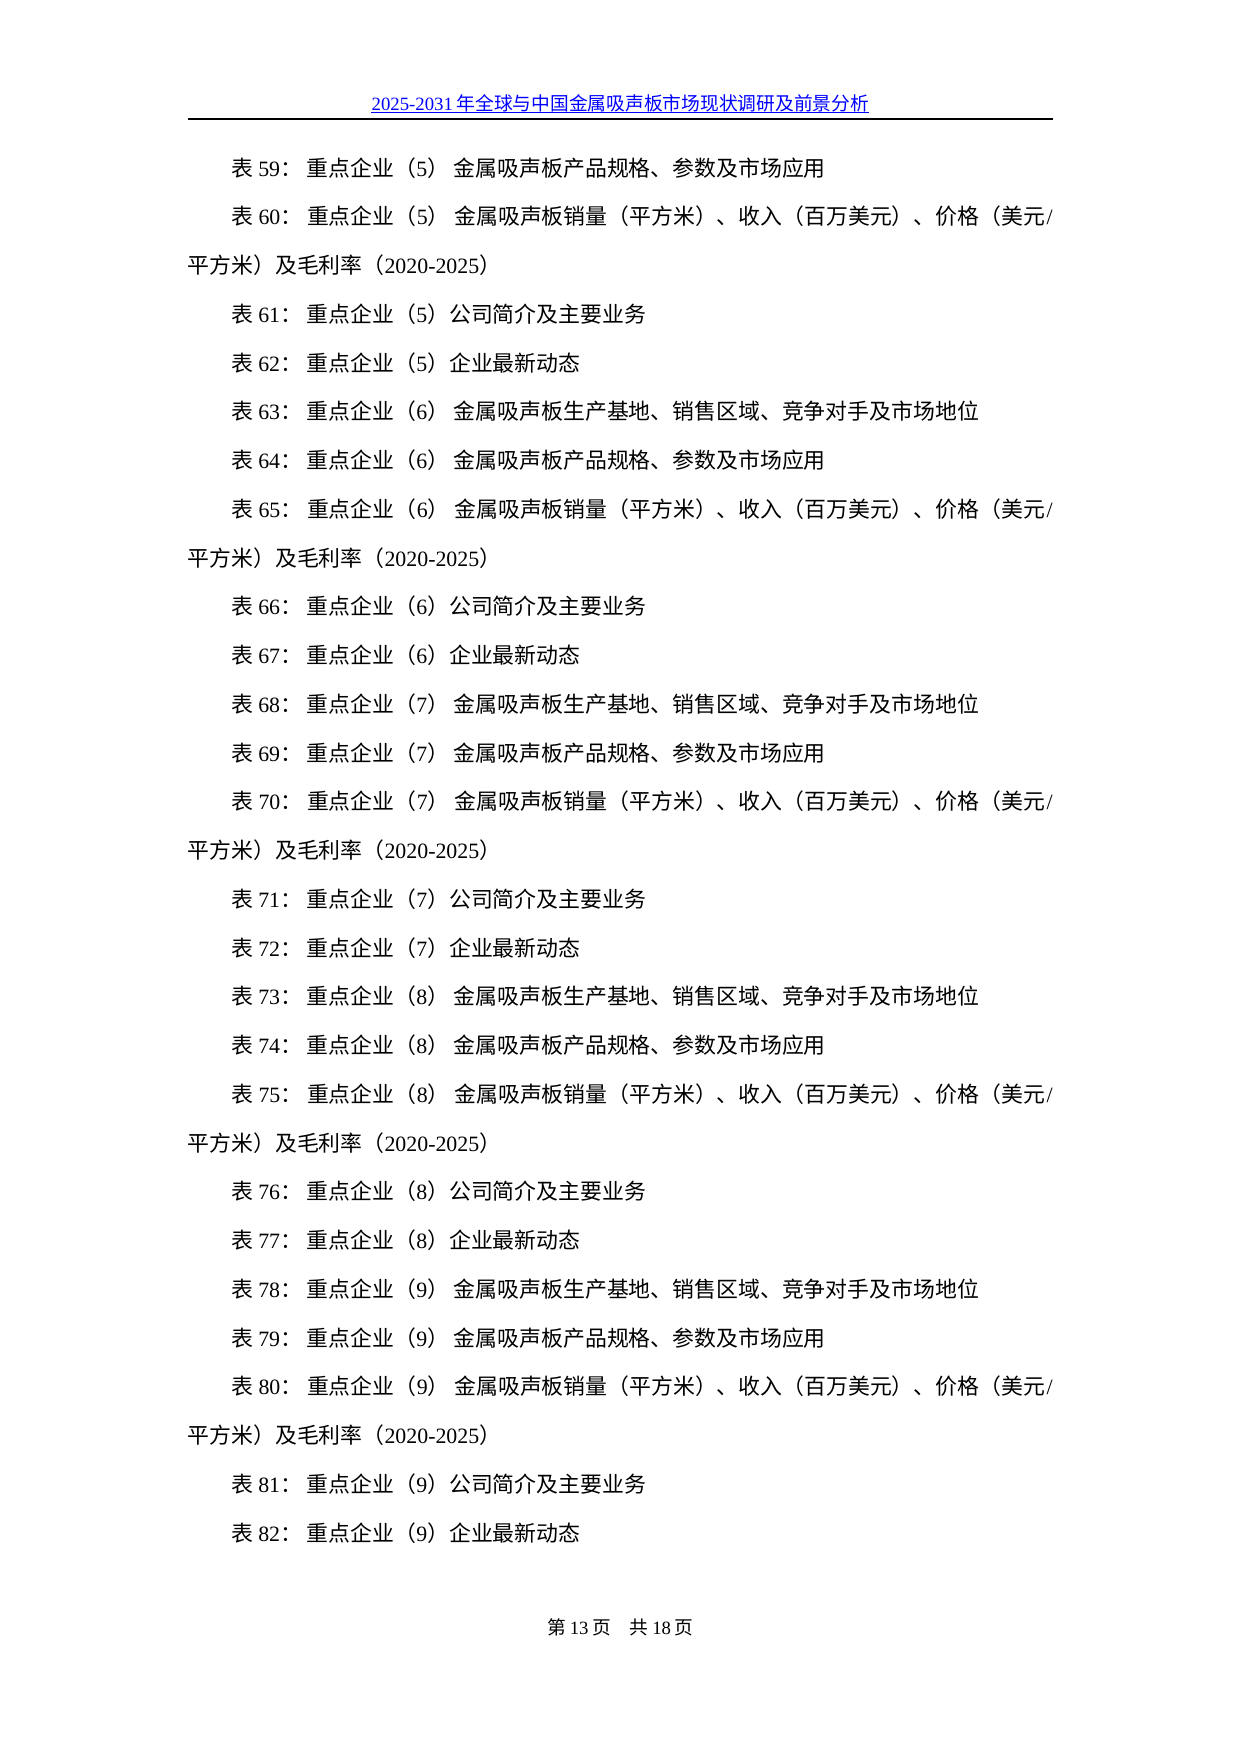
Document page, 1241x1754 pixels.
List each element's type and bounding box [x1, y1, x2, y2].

text [187, 150, 1053, 1548]
